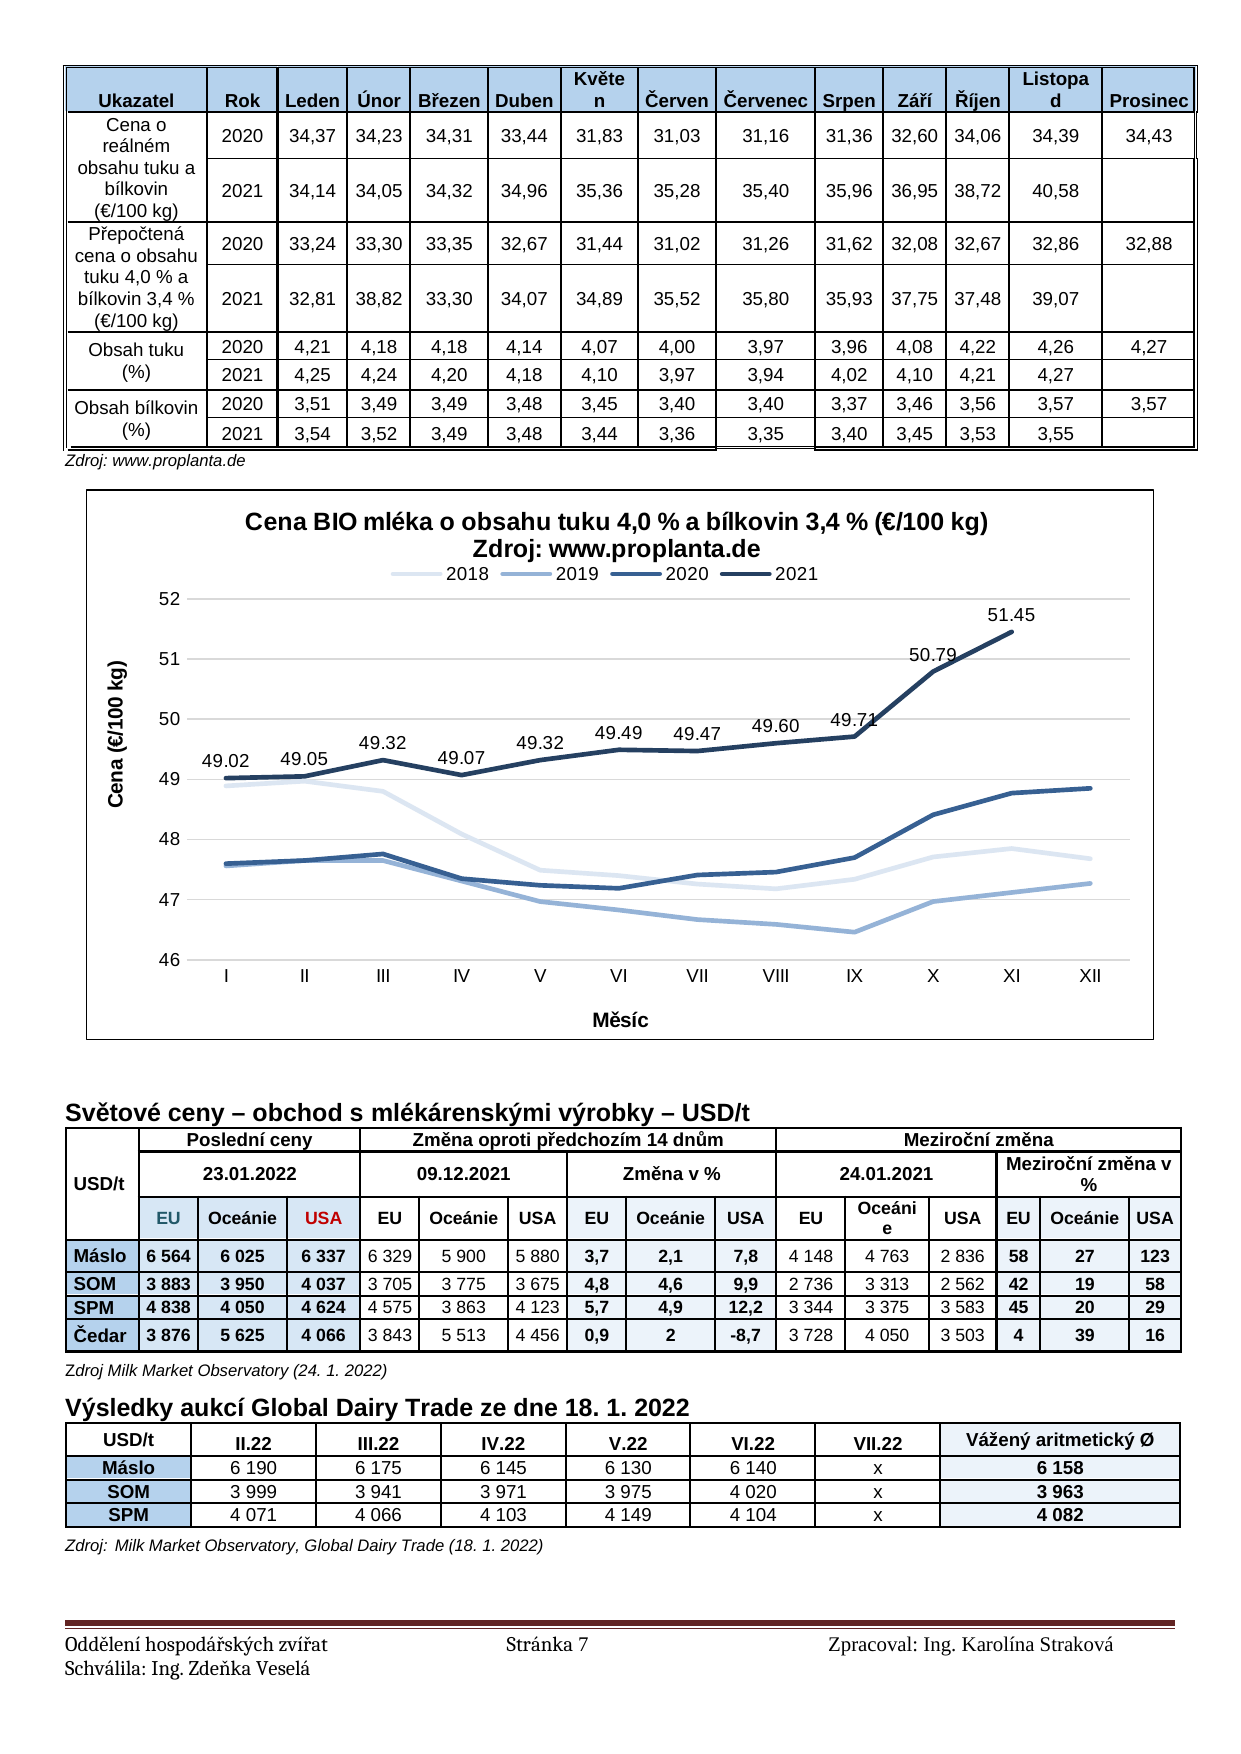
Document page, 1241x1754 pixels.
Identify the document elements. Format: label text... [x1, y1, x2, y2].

table_cell EU [568, 1198, 625, 1238]
table_header Září [884, 68, 945, 111]
table_cell 32,81 [279, 265, 346, 331]
table_cell 3,52 [348, 418, 409, 446]
table_cell 4 838 [140, 1297, 197, 1318]
table_cell 34,32 [411, 159, 487, 221]
table_cell Meziroční změna v % [998, 1153, 1180, 1196]
table_cell 4 148 [777, 1241, 844, 1271]
table_cell EU [140, 1198, 197, 1238]
table_cell 32,08 [884, 223, 945, 264]
table_header VII.22 [816, 1424, 939, 1455]
table_cell [1103, 360, 1193, 389]
table_cell 31,44 [562, 223, 637, 264]
table_cell 4,14 [489, 333, 560, 359]
table_header Prosinec [1103, 68, 1193, 111]
table_header Leden [279, 68, 346, 111]
table_cell Čedar [67, 1320, 138, 1350]
table_cell 4,22 [947, 333, 1008, 359]
table_cell 12,2 [716, 1297, 775, 1318]
table_header III.22 [317, 1424, 440, 1455]
table_cell 3,48 [489, 418, 560, 446]
table_cell 6 140 [691, 1457, 814, 1478]
table_cell 3 999 [192, 1481, 315, 1502]
table_cell Cena o reálném obsahu tuku a bílkovin (€/100 kg) [67, 112, 206, 221]
table_cell 4 037 [288, 1273, 359, 1294]
table_cell 3 583 [930, 1297, 995, 1318]
table_cell 3 941 [317, 1481, 440, 1502]
table_cell 3,7 [568, 1241, 625, 1271]
table_cell 4 [998, 1320, 1039, 1350]
table_cell 31,16 [717, 113, 814, 158]
table_cell 4,00 [639, 333, 715, 359]
table_cell 4 082 [941, 1504, 1179, 1526]
table_cell 36,95 [884, 159, 945, 221]
table_cell 6 564 [140, 1241, 197, 1271]
table_cell Obsah bílkovin (%) [67, 390, 206, 446]
table_cell Máslo [67, 1241, 138, 1271]
table_cell USA [716, 1198, 775, 1238]
table_cell 4,6 [627, 1273, 714, 1294]
table_cell 4 624 [288, 1297, 359, 1318]
table_cell USA [509, 1198, 566, 1238]
table_cell 4 456 [509, 1320, 566, 1350]
table_cell 35,80 [717, 265, 814, 331]
text Zdroj: www.proplanta.de [65, 451, 1175, 470]
table_cell 3,94 [717, 360, 814, 389]
table_cell 3,51 [279, 391, 346, 417]
table_cell x [816, 1457, 939, 1478]
table_cell 4 149 [567, 1504, 689, 1526]
table_cell 31,83 [562, 113, 637, 158]
table_header Srpen [816, 68, 882, 111]
table_cell USA [1130, 1198, 1180, 1238]
table_cell 24.01.2021 [777, 1153, 995, 1196]
text Zdroj: Milk Market Observatory, Global Dairy Trade (18. 1. 2022) [65, 1528, 1175, 1557]
table_cell 3,36 [639, 418, 715, 446]
table_cell 2 [627, 1320, 714, 1350]
table_cell 3,40 [639, 391, 715, 417]
table_cell 4,18 [348, 333, 409, 359]
table_cell 3,49 [411, 391, 487, 417]
table_cell Obsah tuku (%) [67, 332, 206, 389]
table_cell 32,86 [1010, 223, 1101, 264]
table_cell Přepočtená cena o obsahu tuku 4,0 % a bílkovin 3,4 % (€/100 kg) [67, 222, 206, 331]
table_cell 33,30 [411, 265, 487, 331]
table_cell 3,57 [1103, 391, 1193, 417]
table_cell [1103, 159, 1193, 221]
table_cell 3 675 [509, 1273, 566, 1294]
table_cell 19 [1041, 1273, 1128, 1294]
table_cell 34,23 [348, 113, 409, 158]
table_cell 5 625 [199, 1320, 286, 1350]
table_cell 33,24 [279, 223, 346, 264]
table_cell 34,43 [1103, 113, 1194, 158]
table_cell x [816, 1481, 939, 1502]
table_cell 34,31 [411, 113, 487, 158]
table_cell 4,21 [947, 360, 1008, 389]
table_cell 4 763 [846, 1241, 928, 1271]
table_cell EU [361, 1198, 418, 1238]
table_cell 35,40 [717, 159, 814, 221]
table_cell 39,07 [1010, 265, 1101, 331]
table_cell 4,18 [411, 333, 487, 359]
text Výsledky aukcí Global Dairy Trade ze dne 18. 1. 2022 [65, 1393, 1175, 1422]
table_cell 3 883 [140, 1273, 197, 1294]
table_cell 3,96 [816, 333, 882, 359]
table_cell USA [288, 1198, 359, 1238]
table_cell 3,54 [279, 418, 346, 446]
table_cell 4,24 [348, 360, 409, 389]
table_cell 3 344 [777, 1297, 844, 1318]
table_cell 31,03 [639, 113, 715, 158]
table_cell 23.01.2022 [140, 1153, 359, 1196]
table_cell 35,96 [816, 159, 882, 221]
table_cell 2020 [208, 113, 276, 158]
table_header Únor [348, 68, 409, 111]
table_cell 4 066 [288, 1320, 359, 1350]
table_cell Oceánie [199, 1198, 286, 1238]
table_cell 35,28 [639, 159, 715, 221]
table_header Ukazatel [67, 68, 206, 111]
table_cell 3 775 [420, 1273, 507, 1294]
table_cell 4,02 [816, 360, 882, 389]
table_cell 38,72 [947, 159, 1008, 221]
table_cell 2021 [208, 265, 276, 331]
table_cell 2020 [208, 223, 276, 264]
table_cell 4,9 [627, 1297, 714, 1318]
table_cell 5,7 [568, 1297, 625, 1318]
table_cell 5 880 [509, 1241, 566, 1271]
table_cell Oceánie [420, 1198, 507, 1238]
table_cell 4,20 [411, 360, 487, 389]
table_cell 4 050 [199, 1297, 286, 1318]
table_cell 3,44 [562, 418, 637, 446]
table_cell 4,18 [489, 360, 560, 389]
table_cell 32,67 [947, 223, 1008, 264]
table_cell SOM [67, 1273, 138, 1294]
table_cell 34,89 [562, 265, 637, 331]
table_cell Oceánie [846, 1198, 928, 1238]
table_cell USA [930, 1198, 995, 1238]
table_cell 3,55 [1010, 418, 1101, 446]
table_cell 2020 [208, 333, 276, 359]
table_cell 3,46 [884, 391, 945, 417]
table_cell 4 575 [361, 1297, 418, 1318]
table_cell 58 [998, 1241, 1039, 1271]
text Zdroj Milk Market Observatory (24. 1. 2022) [65, 1353, 1175, 1381]
table_cell 7,8 [716, 1241, 775, 1271]
table_header V.22 [567, 1424, 689, 1455]
table_cell 6 025 [199, 1241, 286, 1271]
table_cell 33,35 [411, 223, 487, 264]
table_header Červen [639, 68, 715, 111]
table_cell 38,82 [348, 265, 409, 331]
table_cell 39 [1041, 1320, 1128, 1350]
table_cell SOM [67, 1481, 190, 1502]
table_header Březen [411, 68, 487, 111]
table_cell 4,07 [562, 333, 637, 359]
table_cell 123 [1130, 1241, 1180, 1271]
table_cell 31,02 [639, 223, 715, 264]
table_header Květen [562, 68, 637, 111]
table_cell 58 [1130, 1273, 1180, 1294]
table_cell 31,62 [816, 223, 882, 264]
table_cell 6 175 [317, 1457, 440, 1478]
table_cell 5 900 [420, 1241, 507, 1271]
table_cell 3,37 [816, 391, 882, 417]
table_cell 34,14 [279, 159, 346, 221]
table_cell 2021 [208, 418, 276, 446]
table_cell 2 736 [777, 1273, 844, 1294]
table_cell 3,97 [717, 333, 814, 359]
table_cell 35,52 [639, 265, 715, 331]
table_cell 2,1 [627, 1241, 714, 1271]
table_cell 3,49 [348, 391, 409, 417]
table_header Červenec [717, 68, 814, 111]
table_cell 16 [1130, 1320, 1180, 1350]
table_cell 3,57 [1010, 391, 1101, 417]
table_cell 3 313 [846, 1273, 928, 1294]
table_cell 33,44 [489, 113, 560, 158]
table_cell 4 123 [509, 1297, 566, 1318]
table_cell 40,58 [1010, 159, 1101, 221]
table_cell 2021 [208, 360, 276, 389]
table_cell 3,56 [947, 391, 1008, 417]
table_cell 3,48 [489, 391, 560, 417]
table_header Říjen [947, 68, 1008, 111]
table_cell 4,27 [1010, 360, 1101, 389]
table_cell 31,36 [816, 113, 882, 158]
table_cell 34,06 [947, 113, 1008, 158]
table_cell 37,75 [884, 265, 945, 331]
table_cell 32,88 [1103, 223, 1193, 264]
table_cell 3,45 [562, 391, 637, 417]
table_cell 4,21 [279, 333, 346, 359]
table_cell 20 [1041, 1297, 1128, 1318]
table_cell 9,9 [716, 1273, 775, 1294]
table_cell 4 050 [846, 1320, 928, 1350]
table_header Poslední ceny [140, 1129, 359, 1150]
table_cell 4,27 [1103, 333, 1193, 359]
table_header Rok [208, 68, 276, 111]
table_cell 34,39 [1010, 113, 1101, 158]
table_cell 27 [1041, 1241, 1128, 1271]
table_cell 4,08 [884, 333, 945, 359]
table_cell 42 [998, 1273, 1039, 1294]
table_cell 4,26 [1010, 333, 1101, 359]
table_cell 6 329 [361, 1241, 418, 1271]
table_header IV.22 [442, 1424, 565, 1455]
table_cell 3 876 [140, 1320, 197, 1350]
table_cell 6 145 [442, 1457, 565, 1478]
table_cell 3,49 [411, 418, 487, 446]
text Světové ceny – obchod s mlékárenskými výrobky – USD/t [65, 1098, 1175, 1127]
table_cell 37,48 [947, 265, 1008, 331]
table_cell 3 843 [361, 1320, 418, 1350]
table_cell 4 104 [691, 1504, 814, 1526]
table_cell 4,25 [279, 360, 346, 389]
table_cell 45 [998, 1297, 1039, 1318]
table_cell 35,36 [562, 159, 637, 221]
table_header Změna oproti předchozím 14 dnům [361, 1129, 775, 1150]
table_cell 3,40 [816, 418, 882, 446]
table_cell 4,10 [884, 360, 945, 389]
table_cell 3 975 [567, 1481, 689, 1502]
table_cell 32,60 [884, 113, 945, 158]
table_cell Máslo [67, 1457, 190, 1478]
table_cell 4 071 [192, 1504, 315, 1526]
table_header Vážený aritmetický Ø [941, 1424, 1179, 1455]
table_cell [1103, 418, 1193, 446]
table_header Listopad [1010, 68, 1101, 111]
table_cell 3 728 [777, 1320, 844, 1350]
table_cell [1103, 265, 1193, 331]
table_cell 0,9 [568, 1320, 625, 1350]
table_cell 6 130 [567, 1457, 689, 1478]
table_cell 2 562 [930, 1273, 995, 1294]
table_header VI.22 [691, 1424, 814, 1455]
table_cell 2020 [208, 391, 276, 417]
table_cell x [816, 1504, 939, 1526]
table_cell 3,35 [717, 418, 814, 446]
table_cell 6 158 [941, 1457, 1179, 1478]
table_cell 35,93 [816, 265, 882, 331]
table_cell -8,7 [716, 1320, 775, 1350]
table_cell 4 066 [317, 1504, 440, 1526]
table_cell 4,10 [562, 360, 637, 389]
table_cell 34,07 [489, 265, 560, 331]
table_cell 31,26 [717, 223, 814, 264]
table_cell 4 020 [691, 1481, 814, 1502]
table_cell 3 503 [930, 1320, 995, 1350]
table_cell 3,97 [639, 360, 715, 389]
table_cell SPM [67, 1297, 138, 1318]
table_cell 3,40 [717, 391, 814, 417]
table_cell 32,67 [489, 223, 560, 264]
table_cell 3 963 [941, 1481, 1179, 1502]
table_cell 4,8 [568, 1273, 625, 1294]
table_header USD/t [67, 1424, 190, 1455]
table_cell 3 375 [846, 1297, 928, 1318]
table_cell 29 [1130, 1297, 1180, 1318]
table_cell SPM [67, 1504, 190, 1526]
table_cell 4 103 [442, 1504, 565, 1526]
table_cell 33,30 [348, 223, 409, 264]
table_cell 34,96 [489, 159, 560, 221]
table_header II.22 [192, 1424, 315, 1455]
table_cell 2 836 [930, 1241, 995, 1271]
table_cell 34,05 [348, 159, 409, 221]
table_header USD/t [67, 1129, 138, 1238]
table_cell 2021 [208, 159, 276, 221]
table_cell 3 950 [199, 1273, 286, 1294]
table_cell Oceánie [1041, 1198, 1128, 1238]
table_cell 6 190 [192, 1457, 315, 1478]
table_cell EU [777, 1198, 844, 1238]
table_cell Změna v % [568, 1153, 775, 1196]
table_cell 3 705 [361, 1273, 418, 1294]
table_cell 34,37 [279, 113, 346, 158]
table_header Meziroční změna [777, 1129, 1180, 1150]
table_cell EU [998, 1198, 1039, 1238]
table_cell 3,45 [884, 418, 945, 446]
table_cell 3,53 [947, 418, 1008, 446]
table_cell 6 337 [288, 1241, 359, 1271]
table_cell 09.12.2021 [361, 1153, 566, 1196]
table_header Duben [489, 68, 560, 111]
table_cell 5 513 [420, 1320, 507, 1350]
table_cell 3 971 [442, 1481, 565, 1502]
table_cell Oceánie [627, 1198, 714, 1238]
table_cell 3 863 [420, 1297, 507, 1318]
